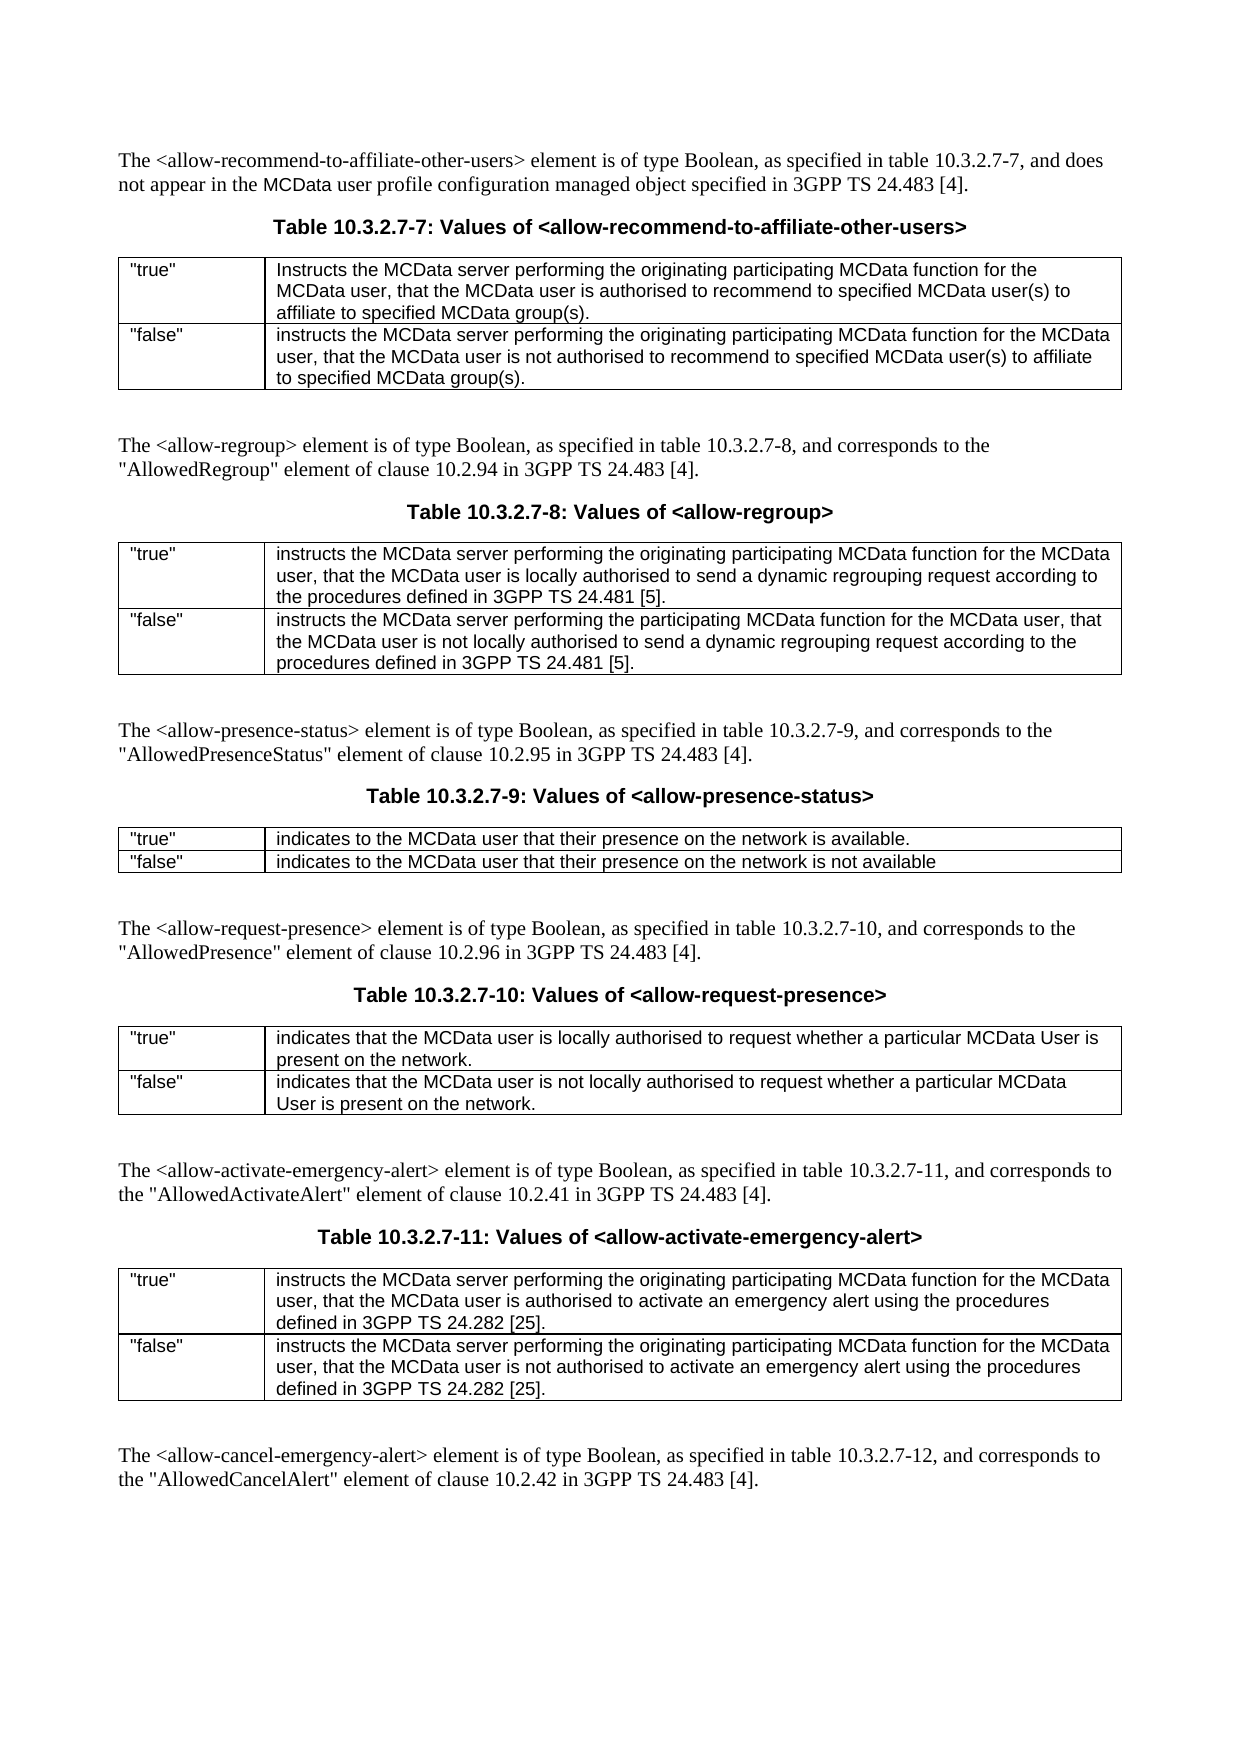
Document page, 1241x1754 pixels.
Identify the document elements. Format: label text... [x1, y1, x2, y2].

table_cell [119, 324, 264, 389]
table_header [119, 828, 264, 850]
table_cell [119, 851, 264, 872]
text Table 10.3.2.7-8: Values of <allow-regroup> [118, 499, 1122, 523]
text Table 10.3.2.7-11: Values of <allow-activate-emergency-alert> [118, 1225, 1122, 1249]
text The <allow-presence-status> element is of type Boolean, as specified in table 10.3.2.7-9, and corresponds to the "AllowedPresenceStatus" element of clause 10.2.95 in 3GPP TS 24.483 [4]. [118, 717, 1122, 766]
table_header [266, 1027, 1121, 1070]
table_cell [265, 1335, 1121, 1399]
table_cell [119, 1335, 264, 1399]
text Table 10.3.2.7-10: Values of <allow-request-presence> [118, 983, 1122, 1007]
text The <allow-recommend-to-affiliate-other-users> element is of type Boolean, as specified in table 10.3.2.7-7, and does not appear in the MCData user profile configuration managed object specified in 3GPP TS 24.483 [4]. [118, 148, 1122, 196]
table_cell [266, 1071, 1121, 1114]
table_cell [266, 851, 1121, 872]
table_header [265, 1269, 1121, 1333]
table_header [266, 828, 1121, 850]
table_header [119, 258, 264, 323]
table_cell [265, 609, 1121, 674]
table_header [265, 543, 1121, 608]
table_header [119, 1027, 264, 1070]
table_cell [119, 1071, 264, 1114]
text Table 10.3.2.7-7: Values of <allow-recommend-to-affiliate-other-users> [118, 214, 1122, 238]
text The <allow-activate-emergency-alert> element is of type Boolean, as specified in table 10.3.2.7-11, and corresponds to the "AllowedActivateAlert" element of clause 10.2.41 in 3GPP TS 24.483 [4]. [118, 1158, 1122, 1206]
text Table 10.3.2.7-9: Values of <allow-presence-status> [118, 784, 1122, 808]
text The <allow-cancel-emergency-alert> element is of type Boolean, as specified in table 10.3.2.7-12, and corresponds to the "AllowedCancelAlert" element of clause 10.2.42 in 3GPP TS 24.483 [4]. [118, 1443, 1122, 1491]
text The <allow-regroup> element is of type Boolean, as specified in table 10.3.2.7-8, and corresponds to the "AllowedRegroup" element of clause 10.2.94 in 3GPP TS 24.483 [4]. [118, 433, 1122, 481]
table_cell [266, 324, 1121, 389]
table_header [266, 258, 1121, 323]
text The <allow-request-presence> element is of type Boolean, as specified in table 10.3.2.7-10, and corresponds to the "AllowedPresence" element of clause 10.2.96 in 3GPP TS 24.483 [4]. [118, 916, 1122, 964]
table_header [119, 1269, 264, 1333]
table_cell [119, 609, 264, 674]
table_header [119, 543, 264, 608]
